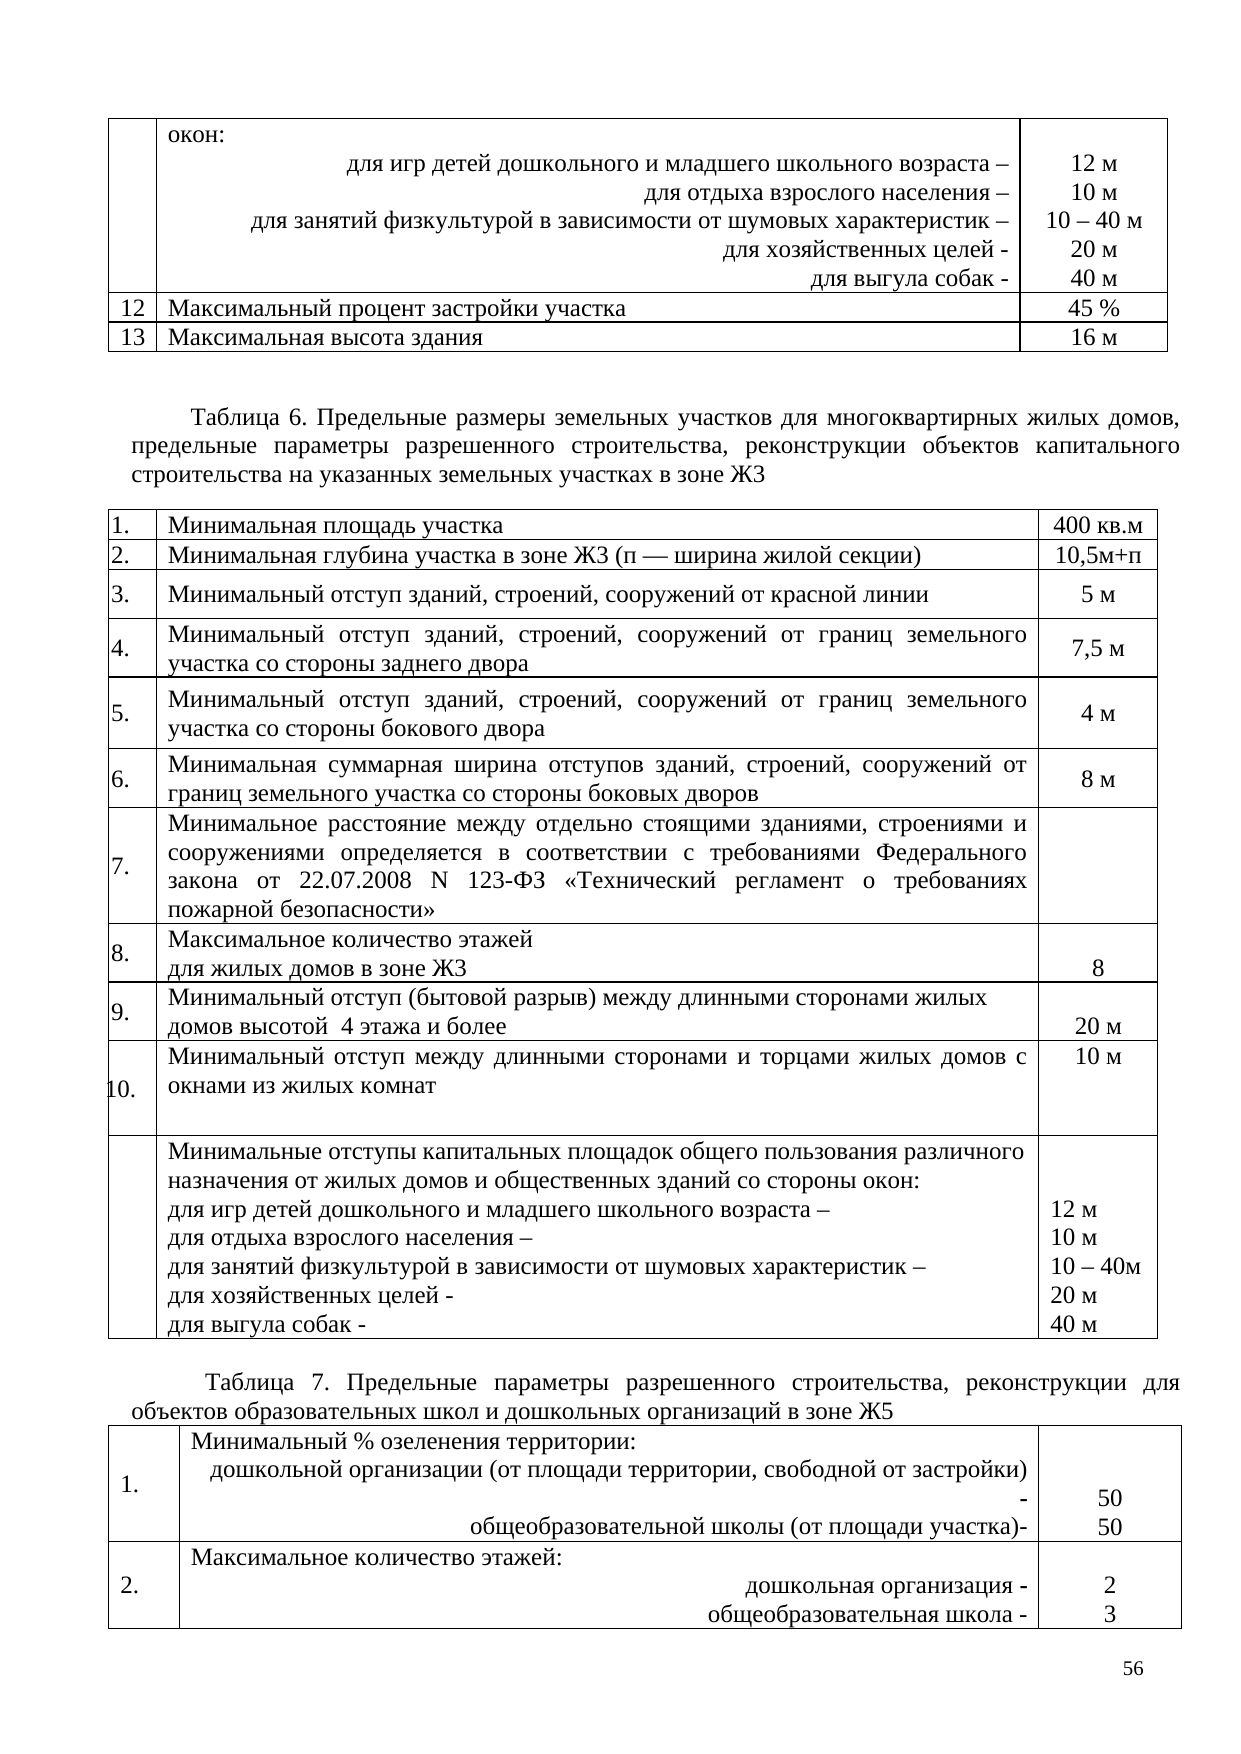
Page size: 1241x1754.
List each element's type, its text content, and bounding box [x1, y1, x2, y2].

table_header [109, 510, 156, 539]
table_cell 16 м [1021, 323, 1167, 351]
table_cell 2. [109, 1542, 179, 1628]
table_cell [109, 1136, 156, 1337]
table_cell 7,5 м [1039, 619, 1157, 676]
table_cell 4 м [1039, 678, 1157, 748]
table_cell [109, 808, 156, 923]
table_cell Минимальное расстояние между отдельно стоящими зданиями, строениями и сооружениями определяется в соответствии с требованиями Федерального закона от 22.07.2008 N 123-ФЗ «Технический регламент о требованиях пожарной безопасности» [157, 808, 1038, 923]
table_cell Минимальная глубина участка в зоне Ж3 (п — ширина жилой секции) [157, 540, 1038, 568]
table_cell [109, 1041, 156, 1135]
table_cell 20 м [1039, 983, 1157, 1040]
table_cell Максимальная высота здания [157, 323, 1019, 351]
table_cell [1021, 119, 1167, 292]
table_header 400 кв.м [1039, 510, 1157, 539]
table_header Минимальная площадь участка [157, 510, 1038, 539]
table_cell Максимальный процент застройки участка [157, 293, 1019, 321]
table_cell Минимальный отступ (бытовой разрыв) между длинными сторонами жилых домов высотой 4 этажа и более [157, 983, 1038, 1040]
table_cell 12 м 10 м 10 – 40м 20 м 40 м [1039, 1136, 1157, 1337]
table_cell 5 м [1039, 570, 1157, 618]
table_cell Минимальный отступ зданий, строений, сооружений от границ земельного участка со стороны бокового двора [157, 678, 1038, 748]
table_cell 8 [1039, 924, 1157, 981]
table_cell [157, 119, 1019, 292]
table_cell Максимальное количество этажей для жилых домов в зоне Ж3 [157, 924, 1038, 981]
table_cell 2 3 [1039, 1542, 1181, 1628]
table_cell 13 [109, 323, 156, 351]
table_cell [1039, 808, 1157, 923]
text Таблица 6. Предельные размеры земельных участков для многоквартирных жилых домов, предельные параметры разрешенного строительства, реконструкции объектов капитального строительства на указанных земельных участках в зоне Ж3 [131, 402, 1181, 488]
table_cell [109, 570, 156, 618]
table_cell Минимальный отступ между длинными сторонами и торцами жилых домов с окнами из жилых комнат [157, 1041, 1038, 1135]
table_cell Минимальная суммарная ширина отступов зданий, строений, сооружений от границ земельного участка со стороны боковых дворов [157, 749, 1038, 807]
table_cell 11 [109, 119, 156, 292]
table_cell Минимальный отступ зданий, строений, сооружений от красной линии [157, 570, 1038, 618]
text Таблица 7. Предельные параметры разрешенного строительства, реконструкции для объектов образовательных школ и дошкольных организаций в зоне Ж5 [131, 1367, 1181, 1425]
table_cell [109, 540, 156, 568]
table_cell 12 [109, 293, 156, 321]
table_cell [109, 619, 156, 676]
table_cell [109, 749, 156, 807]
table_cell [109, 983, 156, 1040]
table_cell [109, 924, 156, 981]
table_cell 10 м [1039, 1041, 1157, 1135]
table_cell 8 м [1039, 749, 1157, 807]
table_header 50 50 [1039, 1426, 1181, 1541]
table_cell 45 % [1021, 293, 1167, 321]
table_cell [109, 678, 156, 748]
table_header 1. [109, 1426, 179, 1541]
table_cell Минимальный отступ зданий, строений, сооружений от границ земельного участка со стороны заднего двора [157, 619, 1038, 676]
table_header Минимальный % озеленения территории: дошкольной организации (от площади территории, свободной от застройки) - общеобразовательной школы (от площади участка)- [180, 1426, 1038, 1541]
table_cell Максимальное количество этажей: дошкольная организация - общеобразовательная школа - [180, 1542, 1038, 1628]
table_cell 10,5м+п [1039, 540, 1157, 568]
